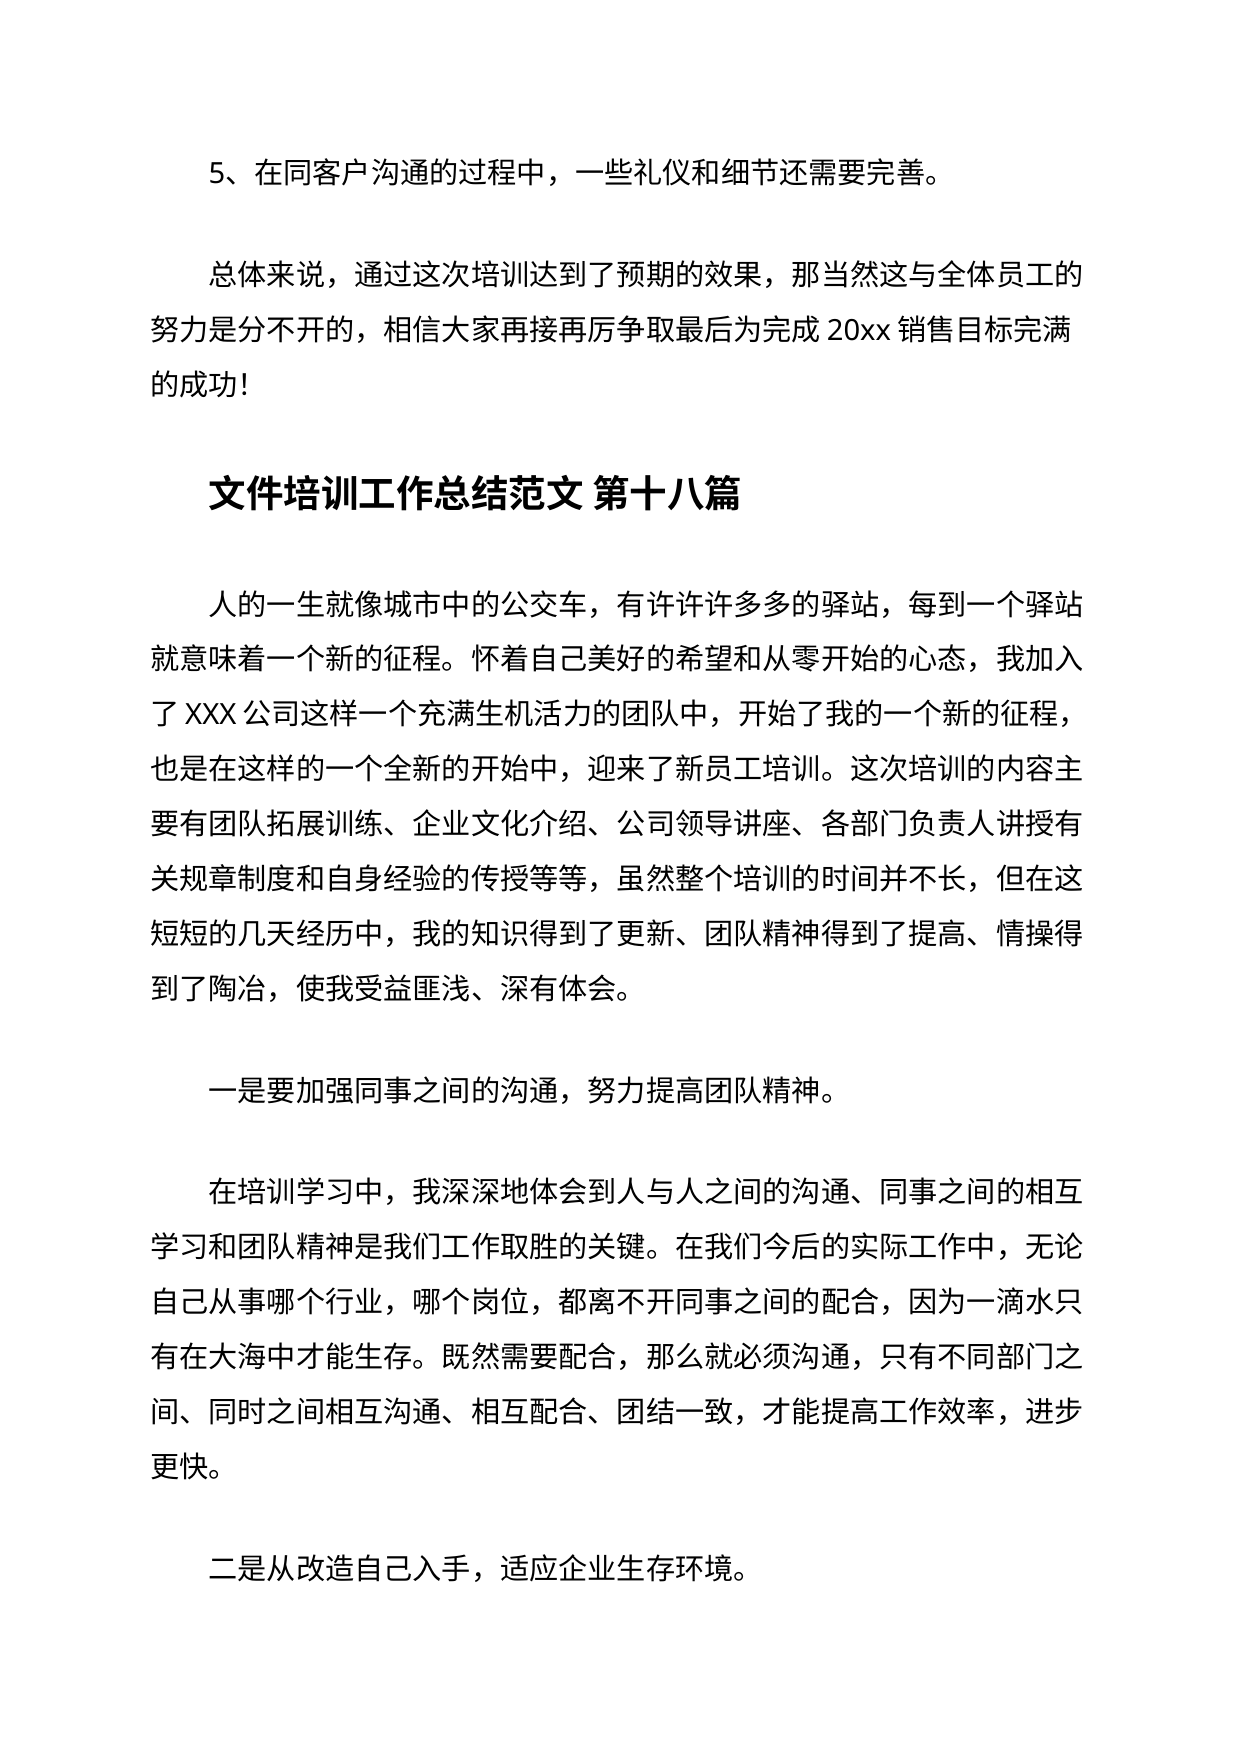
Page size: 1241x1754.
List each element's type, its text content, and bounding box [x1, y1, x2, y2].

text 在培训学习中，我深深地体会到人与人之间的沟通、同事之间的相互学习和团队精神是我们工作取胜的关键。在我们今后的实际工作中，无论自己从事哪个行业，哪个岗位，都离不开同事之间的配合，因为一滴水只有在大海中才能生存。既然需要配合，那么就必须沟通，只有不同部门之间、同时之间相互沟通、相互配合、团结一致，才能提高工作效率，进步更快。 [150, 1169, 1090, 1486]
text 二是从改造自己入手，适应企业生存环境。 [150, 1545, 1090, 1587]
text 总体来说，通过这次培训达到了预期的效果，那当然这与全体员工的努力是分不开的，相信大家再接再厉争取最后为完成20xx销售目标完满的成功！ [150, 252, 1090, 404]
text 文件培训工作总结范文 第十八篇 [150, 464, 1090, 518]
text 一是要加强同事之间的沟通，努力提高团队精神。 [150, 1067, 1090, 1109]
text 人的一生就像城市中的公交车，有许许许多多的驿站，每到一个驿站就意味着一个新的征程。怀着自己美好的希望和从零开始的心态，我加入了XXX公司这样一个充满生机活力的团队中，开始了我的一个新的征程，也是在这样的一个全新的开始中，迎来了新员工培训。这次培训的内容主要有团队拓展训练、企业文化介绍、公司领导讲座、各部门负责人讲授有关规章制度和自身经验的传授等等，虽然整个培训的时间并不长，但在这短短的几天经历中，我的知识得到了更新、团队精神得到了提高、情操得到了陶冶，使我受益匪浅、深有体会。 [150, 581, 1090, 1008]
text 5、在同客户沟通的过程中，一些礼仪和细节还需要完善。 [150, 150, 1090, 192]
